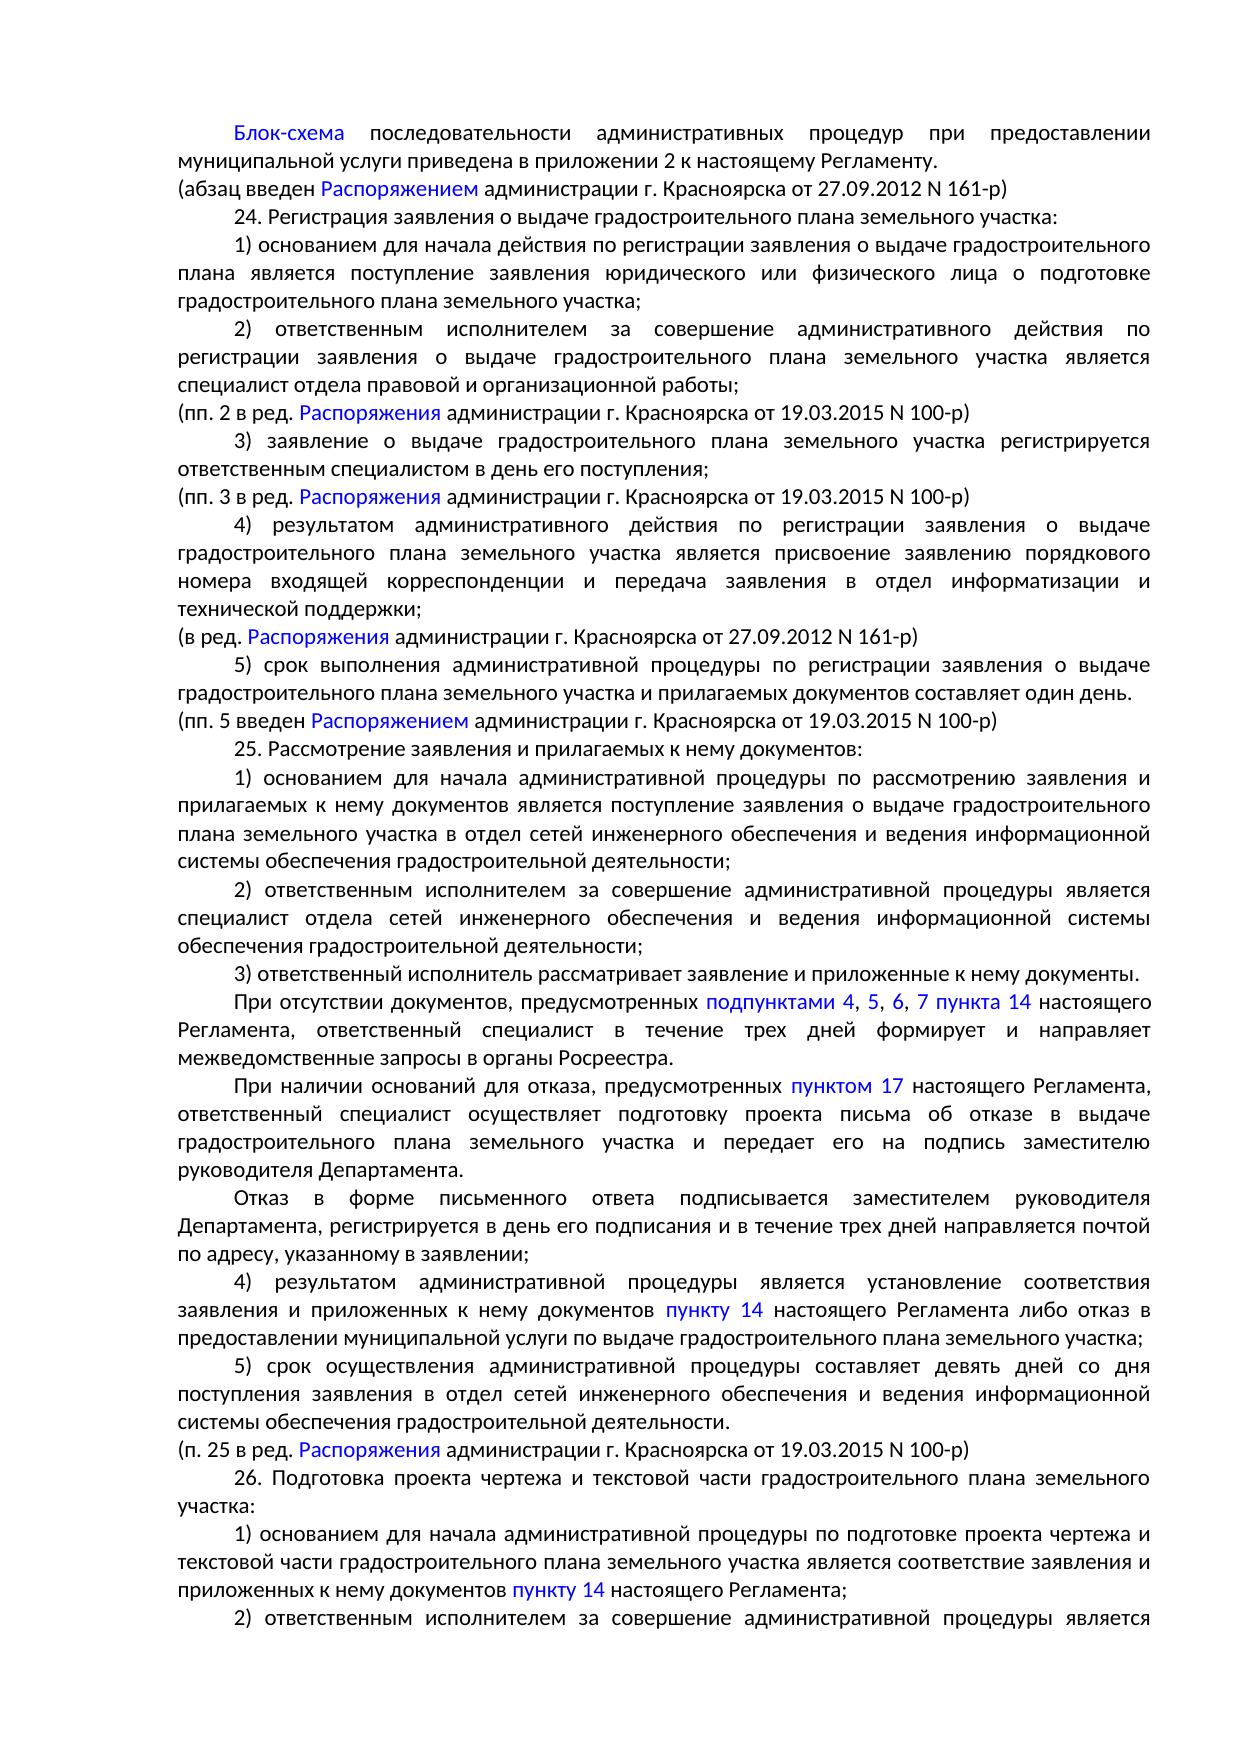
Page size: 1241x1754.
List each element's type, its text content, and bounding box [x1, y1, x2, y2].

text 4) результатом административной процедуры является установление соответствия заявления и приложенных к нему документов пункту 14 настоящего Регламента либо отказ в предоставлении муниципальной услуги по выдаче градостроительного плана земельного участка; [177, 1267, 1152, 1351]
text 1) основанием для начала действия по регистрации заявления о выдаче градостроительного плана является поступление заявления юридического или физического лица о подготовке градостроительного плана земельного участка; [177, 230, 1152, 314]
text 24. Регистрация заявления о выдаче градостроительного плана земельного участка: [177, 202, 1152, 230]
text 5) срок выполнения административной процедуры по регистрации заявления о выдаче градостроительного плана земельного участка и прилагаемых документов составляет один день. [177, 651, 1152, 707]
text 1) основанием для начала административной процедуры по подготовке проекта чертежа и текстовой части градостроительного плана земельного участка является соответствие заявления и приложенных к нему документов пункту 14 настоящего Регламента; [177, 1519, 1152, 1603]
text 26. Подготовка проекта чертежа и текстовой части градостроительного плана земельного участка: [177, 1463, 1152, 1519]
text 4) результатом административного действия по регистрации заявления о выдаче градостроительного плана земельного участка является присвоение заявлению порядкового номера входящей корреспонденции и передача заявления в отдел информатизации и технической поддержки; [177, 510, 1152, 622]
text 3) ответственный исполнитель рассматривает заявление и приложенные к нему документы. [177, 959, 1152, 987]
text (пп. 3 в ред. Распоряжения администрации г. Красноярска от 19.03.2015 N 100-р) [177, 482, 1152, 510]
text 3) заявление о выдаче градостроительного плана земельного участка регистрируется ответственным специалистом в день его поступления; [177, 426, 1152, 482]
text 5) срок осуществления административной процедуры составляет девять дней со дня поступления заявления в отдел сетей инженерного обеспечения и ведения информационной системы обеспечения градостроительной деятельности. [177, 1351, 1152, 1435]
text (пп. 5 введен Распоряжением администрации г. Красноярска от 19.03.2015 N 100-р) [177, 707, 1152, 734]
text (пп. 2 в ред. Распоряжения администрации г. Красноярска от 19.03.2015 N 100-р) [177, 398, 1152, 426]
text 2) ответственным исполнителем за совершение административного действия по регистрации заявления о выдаче градостроительного плана земельного участка является специалист отдела правовой и организационной работы; [177, 314, 1152, 398]
text (абзац введен Распоряжением администрации г. Красноярска от 27.09.2012 N 161-р) [177, 174, 1152, 202]
text (п. 25 в ред. Распоряжения администрации г. Красноярска от 19.03.2015 N 100-р) [177, 1435, 1152, 1463]
text Блок-схема последовательности административных процедур при предоставлении муниципальной услуги приведена в приложении 2 к настоящему Регламенту. [177, 118, 1152, 174]
text Отказ в форме письменного ответа подписывается заместителем руководителя Департамента, регистрируется в день его подписания и в течение трех дней направляется почтой по адресу, указанному в заявлении; [177, 1183, 1152, 1267]
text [177, 1603, 1152, 1631]
text 1) основанием для начала административной процедуры по рассмотрению заявления и прилагаемых к нему документов является поступление заявления о выдаче градостроительного плана земельного участка в отдел сетей инженерного обеспечения и ведения информационной системы обеспечения градостроительной деятельности; [177, 763, 1152, 875]
text 25. Рассмотрение заявления и прилагаемых к нему документов: [177, 734, 1152, 763]
text При наличии оснований для отказа, предусмотренных пунктом 17 настоящего Регламента, ответственный специалист осуществляет подготовку проекта письма об отказе в выдаче градостроительного плана земельного участка и передает его на подпись заместителю руководителя Департамента. [177, 1071, 1152, 1183]
text (в ред. Распоряжения администрации г. Красноярска от 27.09.2012 N 161-р) [177, 622, 1152, 651]
text При отсутствии документов, предусмотренных подпунктами 4, 5, 6, 7 пункта 14 настоящего Регламента, ответственный специалист в течение трех дней формирует и направляет межведомственные запросы в органы Росреестра. [177, 987, 1152, 1071]
